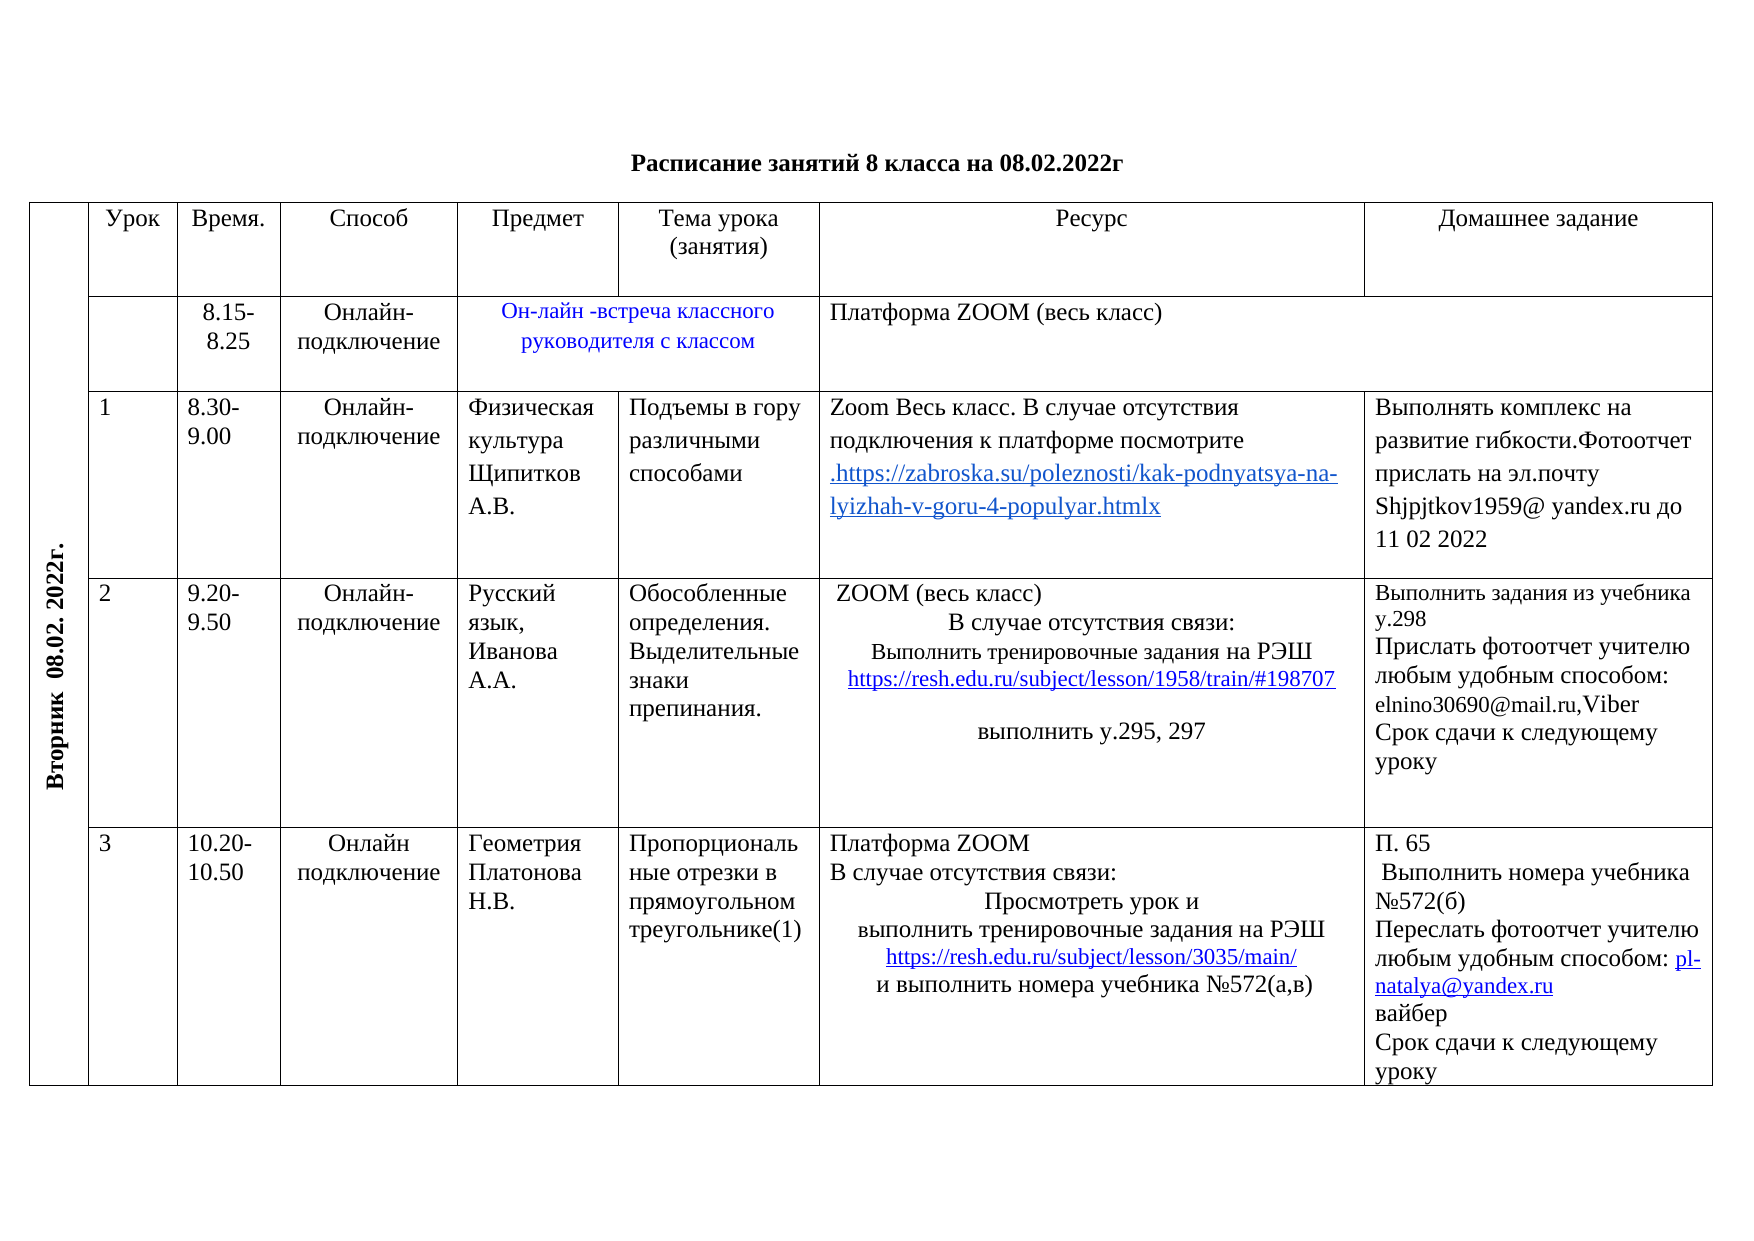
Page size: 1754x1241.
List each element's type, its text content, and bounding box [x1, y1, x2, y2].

table_header Предмет [458, 203, 618, 296]
table_header Урок [89, 203, 177, 296]
table_cell [89, 297, 177, 391]
table_cell Он-лайн -встреча классного руководителя с классом [458, 297, 819, 391]
table_cell Платформа ZOOM (весь класс) [820, 297, 1712, 391]
table_cell Выполнять комплекс на развитие гибкости.Фотоотчет прислать на эл.почту Shjpjtkov1959@ yandex.ru до 11 02 2022 [1365, 392, 1712, 577]
table_cell Геометрия Платонова Н.В. [458, 828, 618, 1084]
table_cell Обособленные определения. Выделительные знаки препинания. [619, 579, 819, 827]
table_cell ZOOM (весь класс) В случае отсутствия связи: Выполнить тренировочные задания на РЭШ https://resh.edu.ru/subject/lesson/1958/train/#198707 выполнить у.295, 297 [820, 579, 1364, 827]
table_cell 8.15-8.25 [178, 297, 280, 391]
table_cell Онлайн-подключение [281, 297, 457, 391]
table_cell Онлайн подключение [281, 828, 457, 1084]
table_header Тема урока (занятия) [619, 203, 819, 296]
text Расписание занятий 8 класса на 08.02.2022г [118, 148, 1636, 176]
table_cell Платформа ZOOM В случае отсутствия связи: Просмотреть урок и выполнить тренировочные задания на РЭШ https://resh.edu.ru/subject/lesson/3035/main/ и выполнить номера учебника №572(а,в) [820, 828, 1364, 1084]
table_cell Физическая культура Щипитков А.В. [458, 392, 618, 577]
table_header Ресурс [820, 203, 1364, 296]
table_cell Онлайн-подключение [281, 579, 457, 827]
table_header Способ [281, 203, 457, 296]
table_cell 2 [89, 579, 177, 827]
table_cell Русский язык, Иванова А.А. [458, 579, 618, 827]
table_cell 1 [89, 392, 177, 577]
table_cell 8.30-9.00 [178, 392, 280, 577]
table_header Время. [178, 203, 280, 296]
table_cell 10.20-10.50 [178, 828, 280, 1084]
table_cell 3 [89, 828, 177, 1084]
table_cell П. 65 Выполнить номера учебника №572(б) Переслать фотоотчет учителю любым удобным способом: pl-natalya@yandex.ru вайбер Срок сдачи к следующему уроку [1365, 828, 1712, 1084]
table_cell Онлайн-подключение [281, 392, 457, 577]
table_cell Zoom Весь класс. В случае отсутствия подключения к платформе посмотрите .https://zabroska.su/poleznosti/kak-podnyatsya-na-lyizhah-v-goru-4-populyar.htmlх [820, 392, 1364, 577]
table_cell Подъемы в гору различными способами [619, 392, 819, 577]
table_cell 9.20-9.50 [178, 579, 280, 827]
table_cell Пропорциональные отрезки в прямоугольном треугольнике(1) [619, 828, 819, 1084]
table_cell Выполнить задания из учебника у.298 Прислать фотоотчет учителю любым удобным способом: elnino30690@mail.ru,Viber Срок сдачи к следующему уроку [1365, 579, 1712, 827]
table_header Вторник 08.02. 2022г. [30, 203, 88, 1084]
table_header Домашнее задание [1365, 203, 1712, 296]
